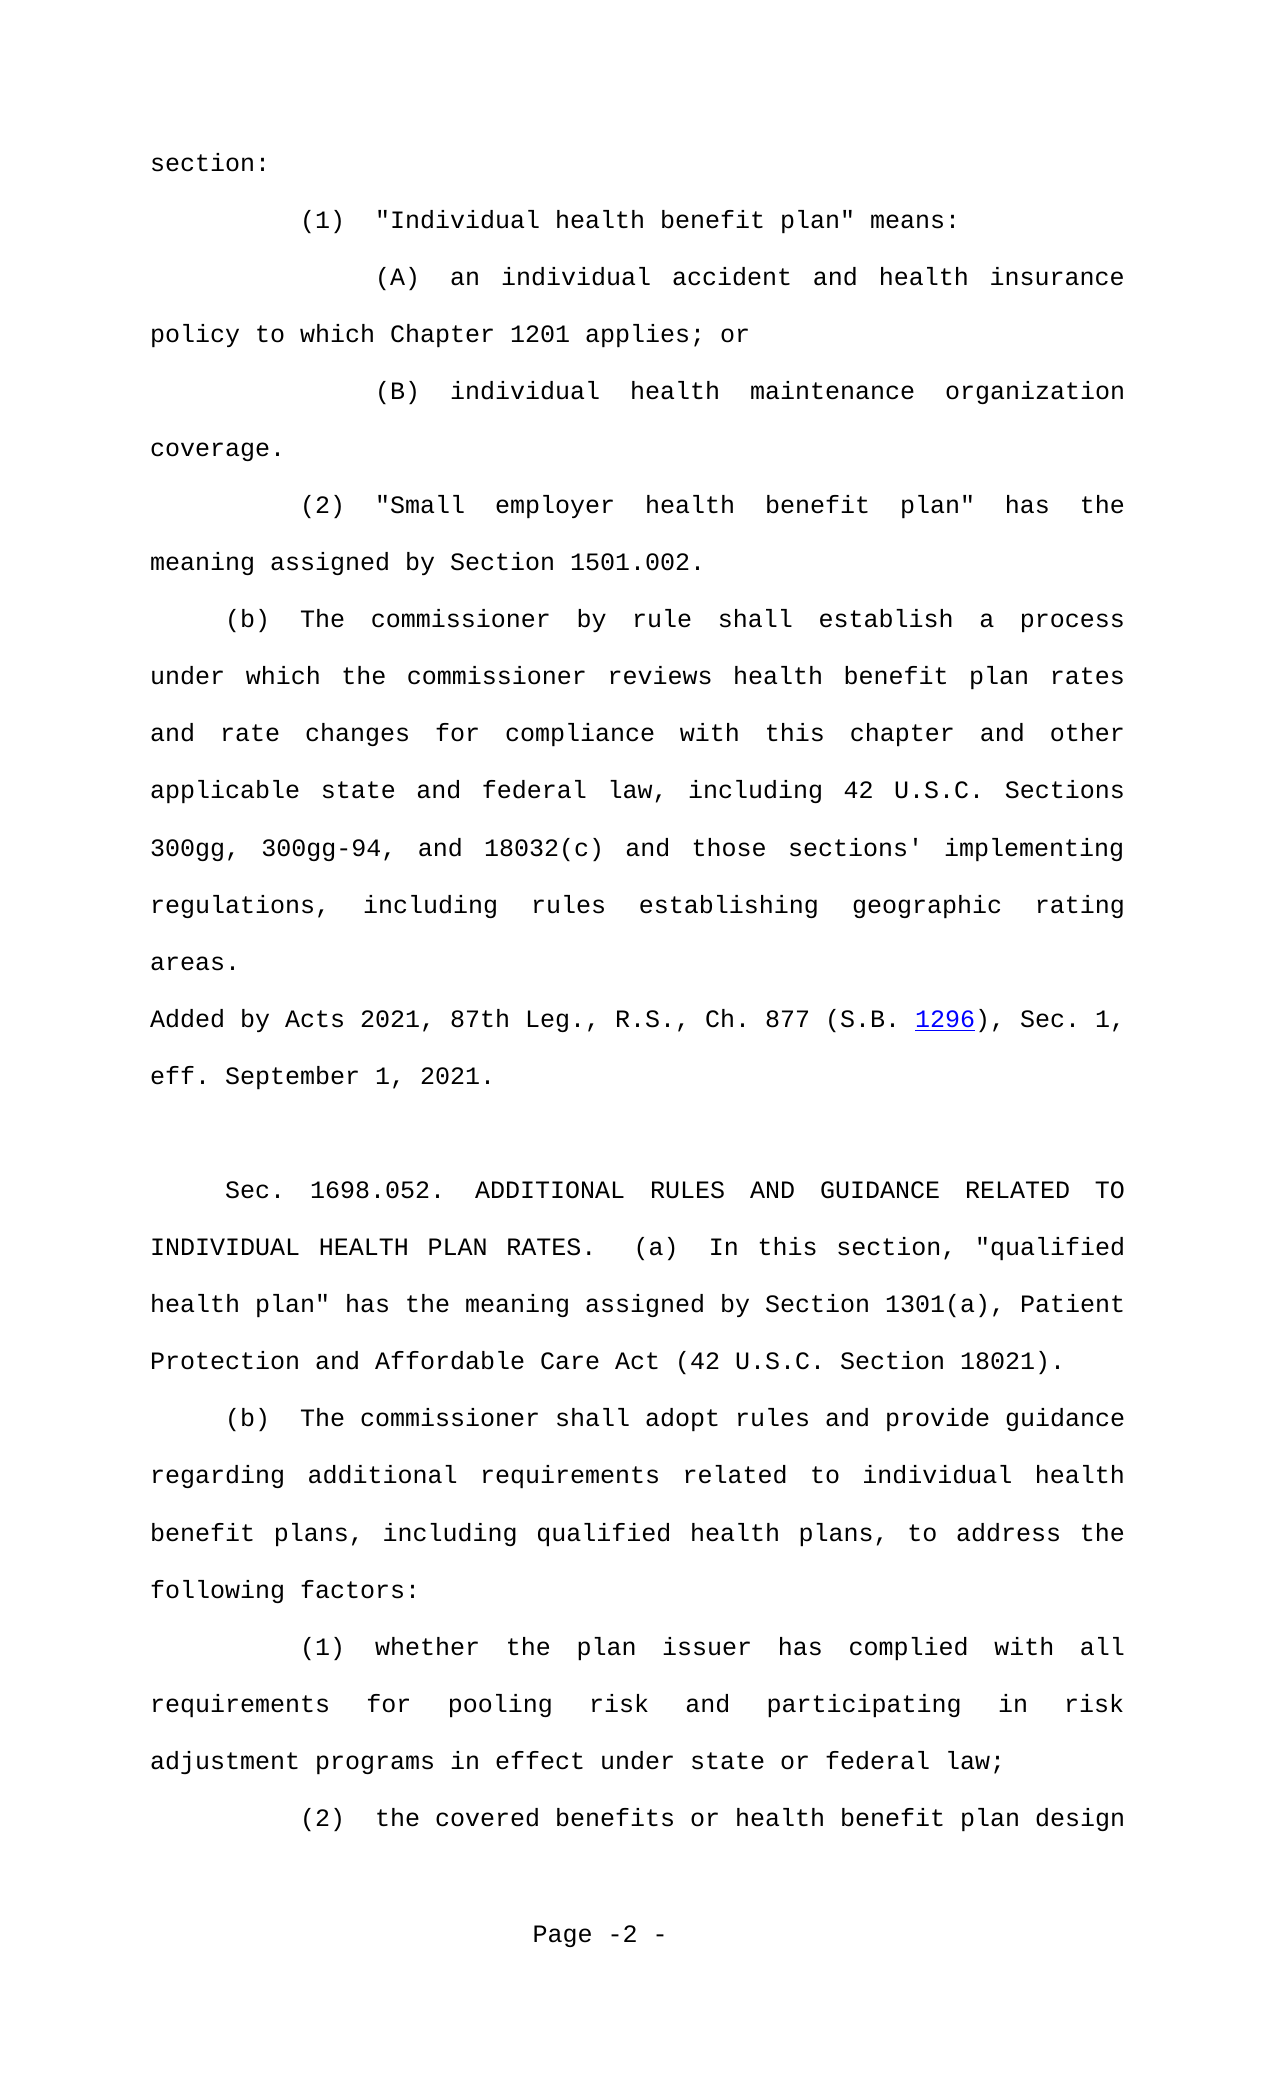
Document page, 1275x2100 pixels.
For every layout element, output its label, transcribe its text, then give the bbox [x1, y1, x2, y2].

text (1) whether the plan issuer has complied with all requirements for pooling risk and participating in risk adjustment programs in effect under state or federal law; [150, 1634, 1125, 1777]
text (b) The commissioner shall adopt rules and provide guidance regarding additional requirements related to individual health benefit plans, including qualified health plans, to address the following factors: [150, 1406, 1125, 1606]
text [150, 1805, 1125, 1834]
text (b) The commissioner by rule shall establish a process under which the commissioner reviews health benefit plan rates and rate changes for compliance with this chapter and other applicable state and federal law, including 42 U.S.C. Sections 300gg, 300gg-94, and 18032(c) and those sections' implementing regulations, including rules establishing geographic rating areas. [150, 607, 1125, 978]
text (2) "Small employer health benefit plan" has the meaning assigned by Section 1501.002. [150, 492, 1125, 578]
text (1) "Individual health benefit plan" means: [150, 207, 1125, 236]
text (B) individual health maintenance organization coverage. [150, 378, 1125, 464]
text Added by Acts 2021, 87th Leg., R.S., Ch. 877 (S.B. 1296), Sec. 1, eff. September 1, 2021. [150, 1006, 1125, 1092]
text (A) an individual accident and health insurance policy to which Chapter 1201 applies; or [150, 264, 1125, 350]
text Sec. 1698.052. ADDITIONAL RULES AND GUIDANCE RELATED TO INDIVIDUAL HEALTH PLAN RATES. (a) In this section, "qualified health plan" has the meaning assigned by Section 1301(a), Patient Protection and Affordable Care Act (42 U.S.C. Section 18021). [150, 1177, 1125, 1377]
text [150, 150, 1125, 178]
